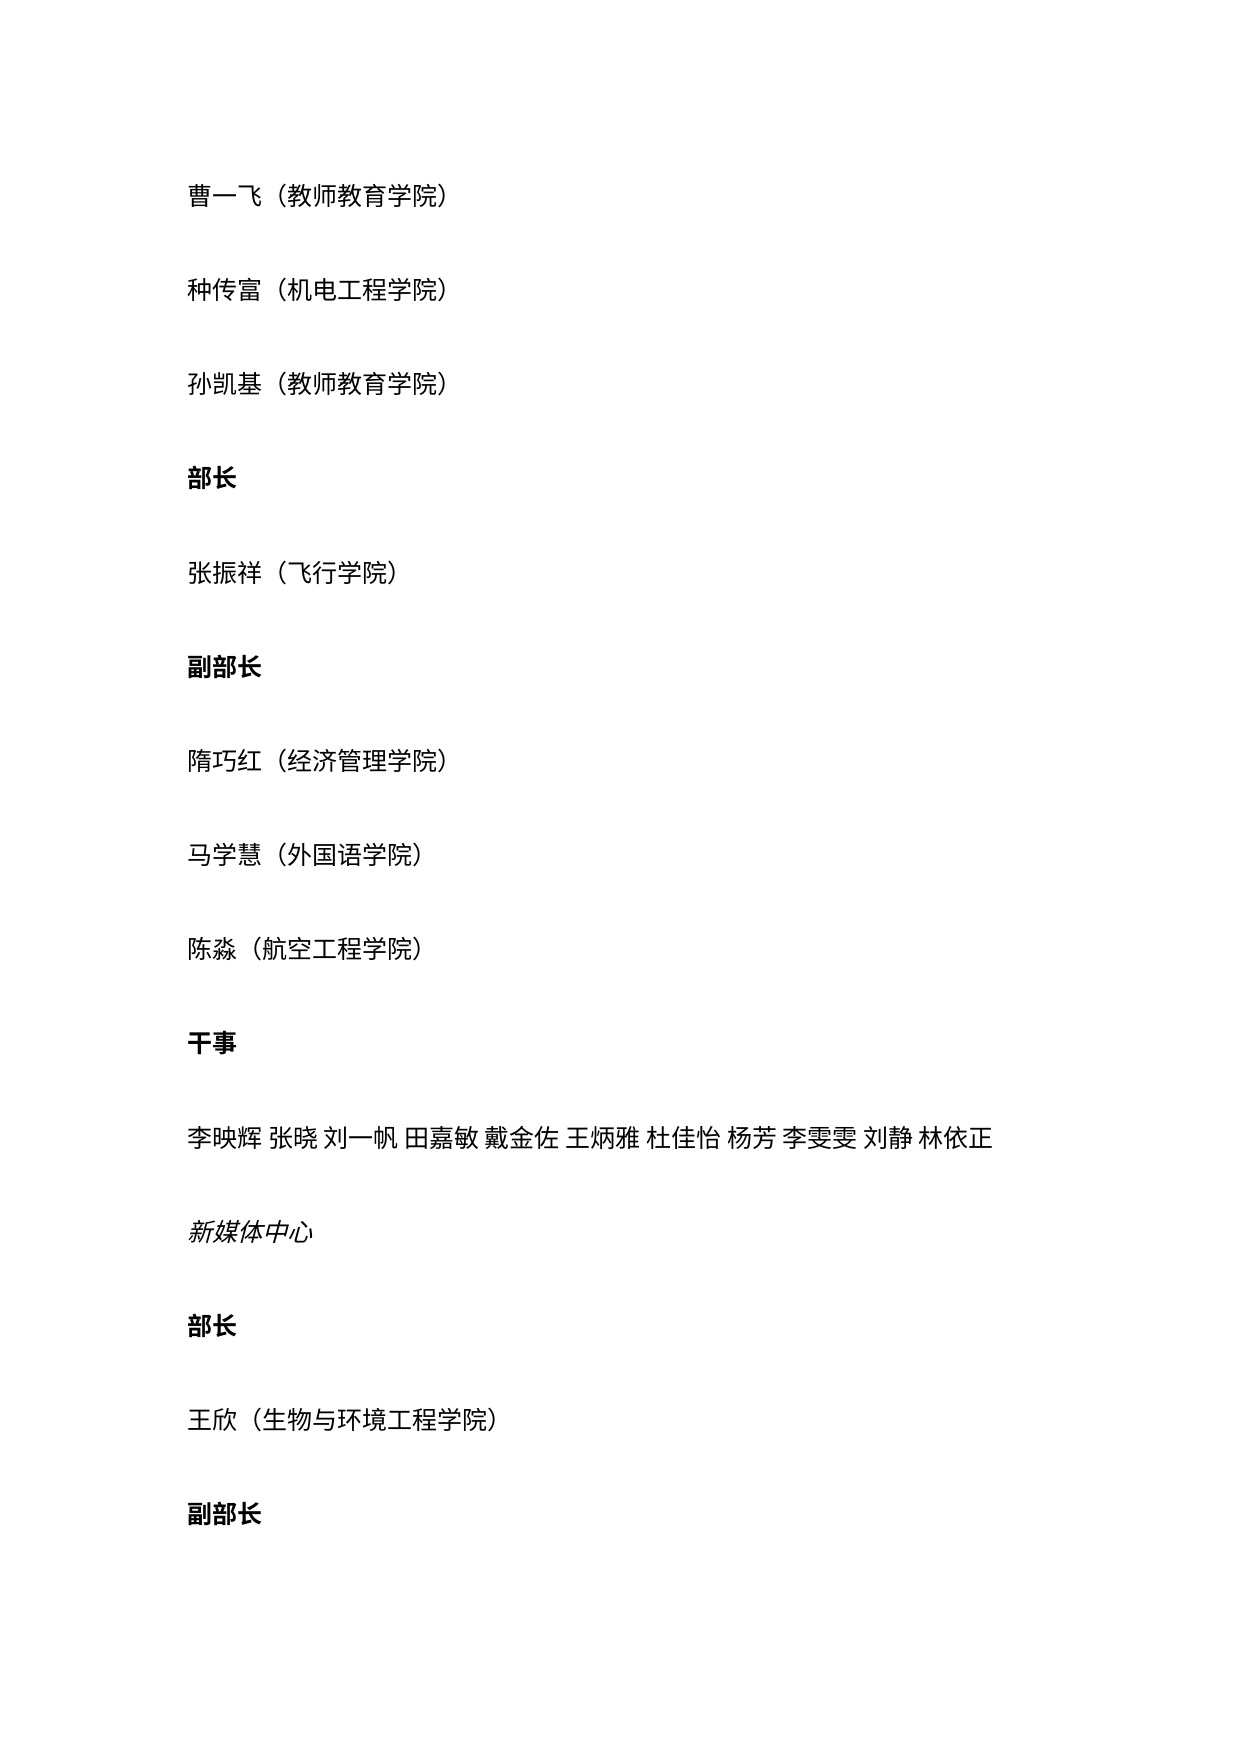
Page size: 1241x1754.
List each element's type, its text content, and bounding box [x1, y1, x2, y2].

text 干事 [187, 1009, 1053, 1074]
text 副部长 [187, 633, 1053, 698]
text 隋巧红（经济管理学院） [187, 727, 1053, 792]
text 新媒体中心 [187, 1198, 1053, 1263]
text 种传富（机电工程学院） [187, 256, 1053, 321]
text 孙凯基（教师教育学院）书处 [187, 350, 1053, 415]
text 王欣（生物与环境工程学院） [187, 1386, 1053, 1451]
text 陈淼（航空工程学院） [187, 915, 1053, 980]
text 曹一飞（教师教育学院） [187, 162, 1053, 227]
text 部长 [187, 444, 1053, 509]
text 张振祥（飞行学院） [187, 539, 1053, 604]
text 李映辉 张晓 刘一帆 田嘉敏 戴金佐 王炳雅 杜佳怡 杨芳 李雯雯 刘静 林依正 [187, 1104, 1053, 1169]
text 马学慧（外国语学院） [187, 821, 1053, 886]
text 部长 [187, 1292, 1053, 1357]
text 副部长 [187, 1480, 1053, 1545]
